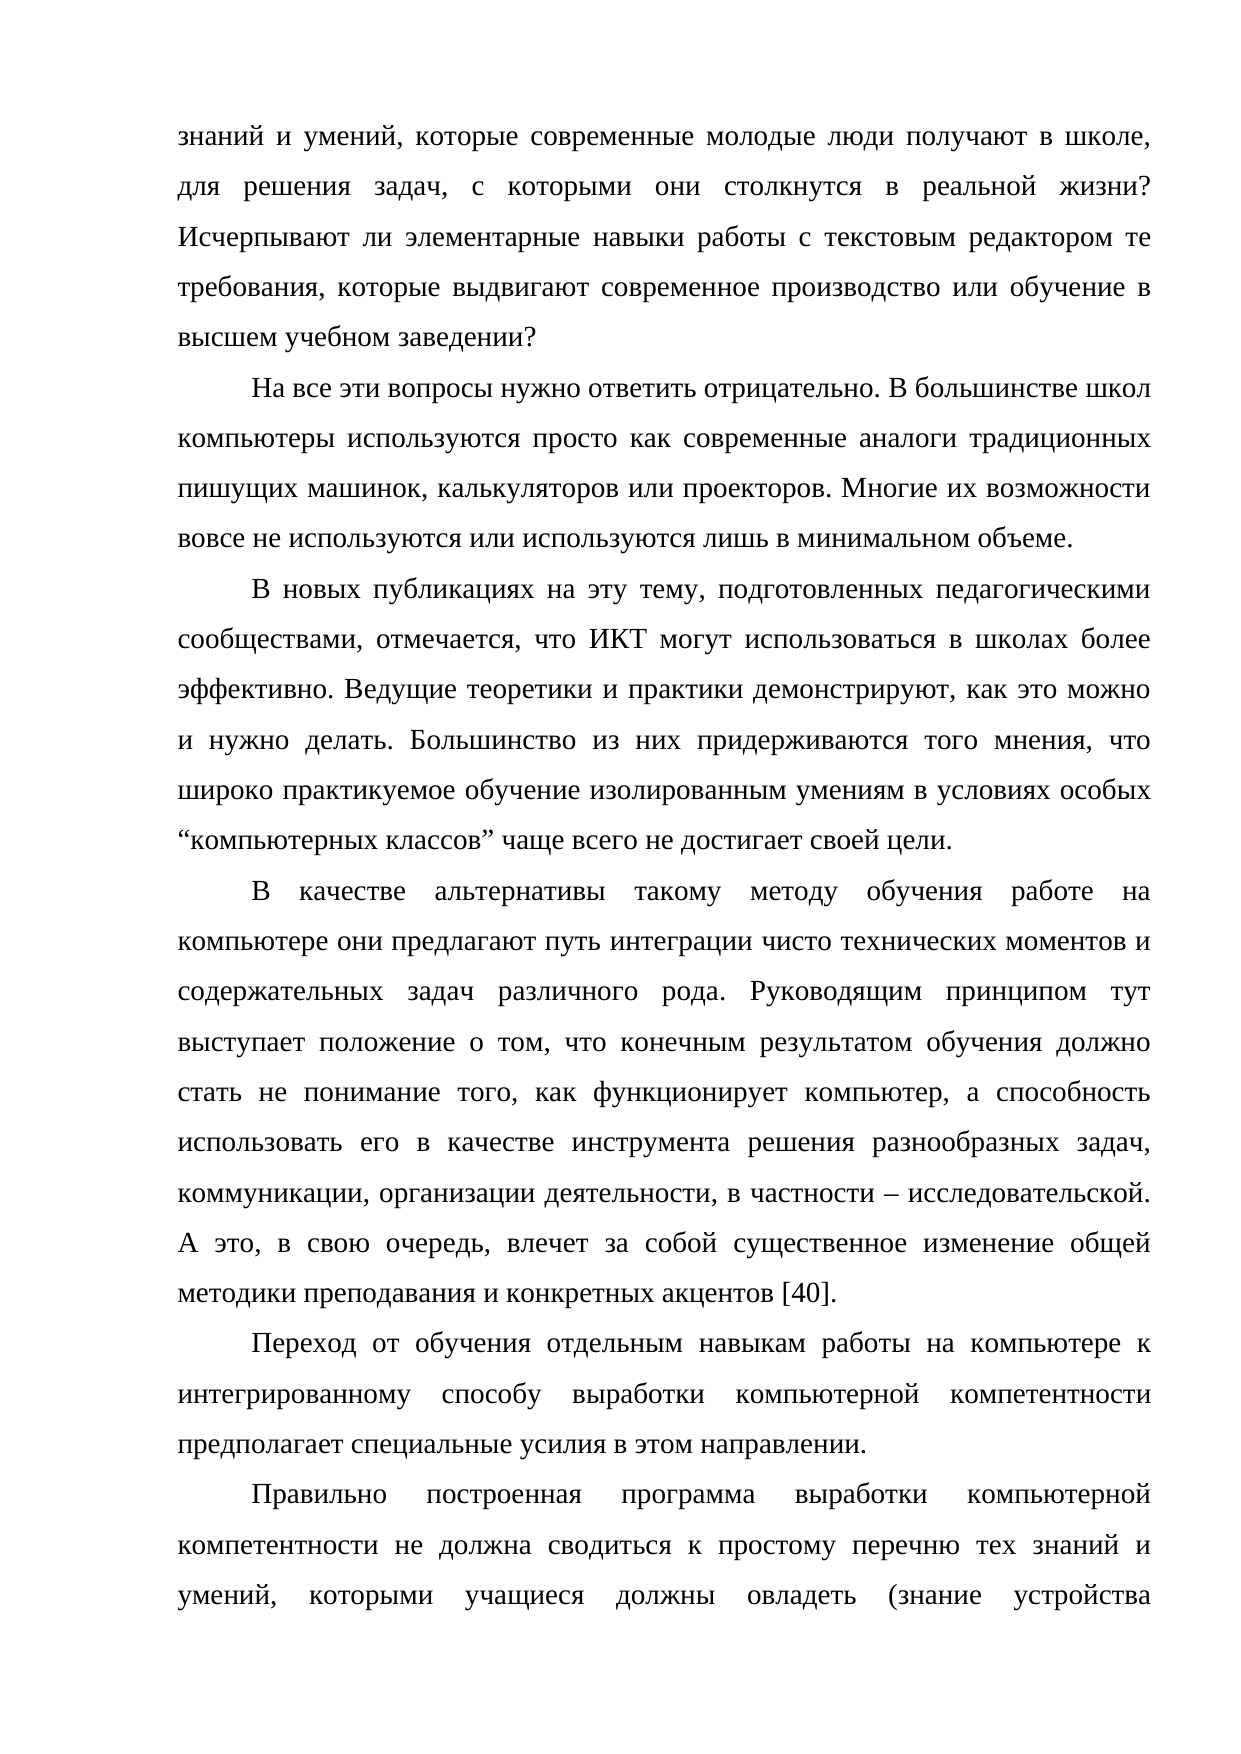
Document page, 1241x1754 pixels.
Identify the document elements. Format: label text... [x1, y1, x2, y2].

text В новых публикациях на эту тему, подготовленных педагогическими сообществами, отмечается, что ИКТ могут использоваться в школах более эффективно. Ведущие теоретики и практики демонстрируют, как это можно и нужно делать. Большинство из них придерживаются того мнения, что широко практикуемое обучение изолированным умениям в условиях особых “компьютерных классов” чаще всего не достигает своей цели. [177, 571, 1152, 856]
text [177, 1477, 1152, 1611]
text В качестве альтернативы такому методу обучения работе на компьютере они предлагают путь интеграции чисто технических моментов и содержательных задач различного рода. Руководящим принципом тут выступает положение о том, что конечным результатом обучения должно стать не понимание того, как функционирует компьютер, а способность использовать его в качестве инструмента решения разнообразных задач, коммуникации, организации деятельности, в частности – исследовательской. А это, в свою очередь, влечет за собой существенное изменение общей методики преподавания и конкретных акцентов [40]. [177, 873, 1152, 1309]
text На все эти вопросы нужно ответить отрицательно. В большинстве школ компьютеры используются просто как современные аналоги традиционных пишущих машинок, калькуляторов или проекторов. Многие их возможности вовсе не используются или используются лишь в минимальном объеме. [177, 370, 1152, 554]
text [177, 118, 1152, 353]
text Переход от обучения отдельным навыкам работы на компьютере к интегрированному способу выработки компьютерной компетентности предполагает специальные усилия в этом направлении. [177, 1326, 1152, 1460]
